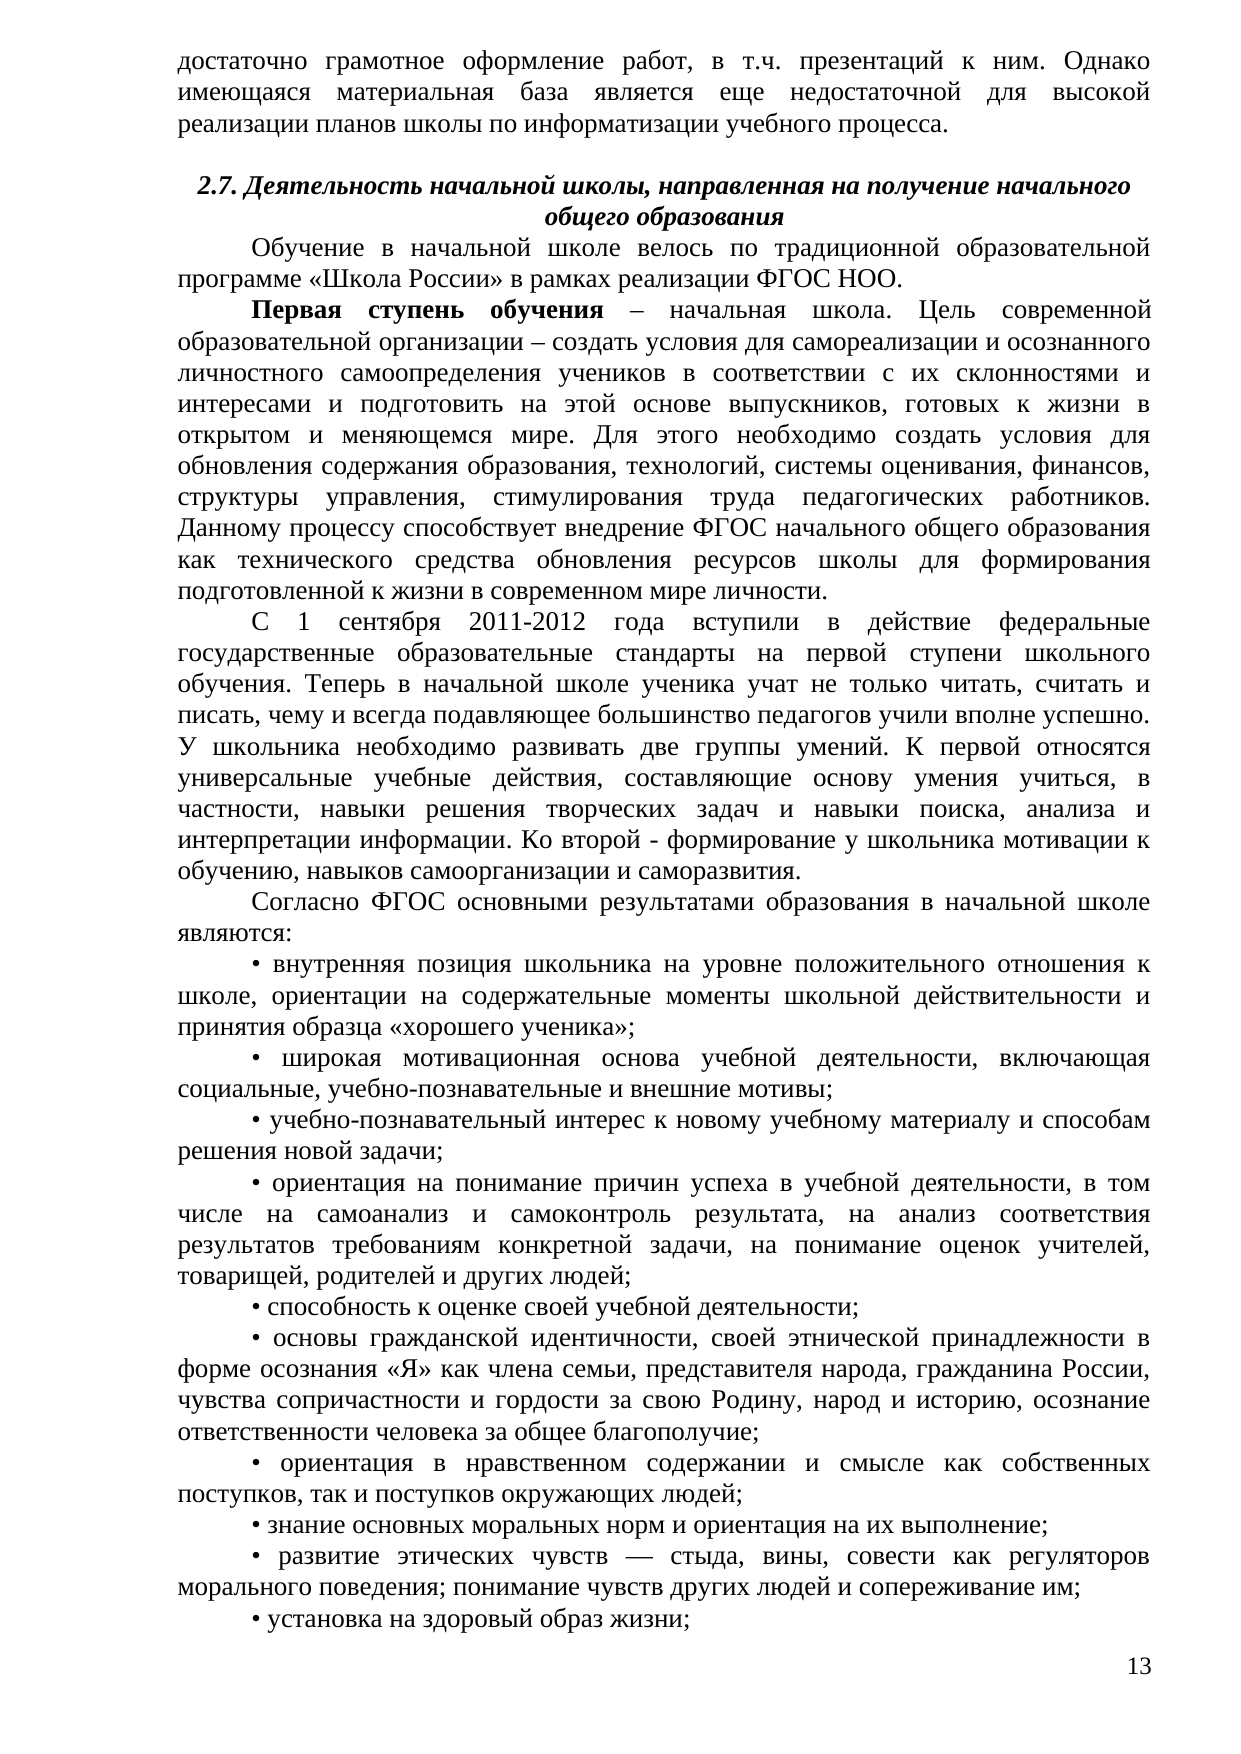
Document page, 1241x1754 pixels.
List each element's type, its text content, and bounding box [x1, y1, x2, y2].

text • способность к оценке своей учебной деятельности; [177, 1290, 1152, 1321]
text Обучение в начальной школе велось по традиционной образовательной программе «Школа России» в рамках реализации ФГОС НОО. [177, 231, 1152, 293]
text Первая ступень обучения – начальная школа. Цель современной образовательной организации – создать условия для самореализации и осознанного личностного самоопределения учеников в соответствии с их склонностями и интересами и подготовить на этой основе выпускников, готовых к жизни в открытом и меняющемся мире. Для этого необходимо создать условия для обновления содержания образования, технологий, системы оценивания, финансов, структуры управления, стимулирования труда педагогических работников. Данному процессу способствует внедрение ФГОС начального общего образования как технического средства обновления ресурсов школы для формирования подготовленной к жизни в современном мире личности. [177, 293, 1152, 605]
text • внутренняя позиция школьника на уровне положительного отношения к школе, ориентации на содержательные моменты школьной действительности и принятия образца «хорошего ученика»; [177, 948, 1152, 1041]
text • учебно-познавательный интерес к новому учебному материалу и способам решения новой задачи; [177, 1103, 1152, 1166]
text • основы гражданской идентичности, своей этнической принадлежности в форме осознания «Я» как члена семьи, представителя народа, гражданина России, чувства сопричастности и гордости за свою Родину, народ и историю, осознание ответственности человека за общее благополучие; [177, 1321, 1152, 1446]
text • ориентация на понимание причин успеха в учебной деятельности, в том числе на самоанализ и самоконтроль результата, на анализ соответствия результатов требованиям конкретной задачи, на понимание оценок учителей, товарищей, родителей и других людей; [177, 1166, 1152, 1290]
subtitle 2.7. Деятельность начальной школы, направленная на получение начального общего образования [177, 169, 1152, 231]
text • ориентация в нравственном содержании и смысле как собственных поступков, так и поступков окружающих людей; [177, 1446, 1152, 1508]
text Согласно ФГОС основными результатами образования в начальной школе являются: [177, 885, 1152, 948]
text • развитие этических чувств — стыда, вины, совести как регуляторов морального поведения; понимание чувств других людей и сопереживание им; [177, 1539, 1152, 1602]
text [177, 44, 1152, 138]
text • широкая мотивационная основа учебной деятельности, включающая социальные, учебно-познавательные и внешние мотивы; [177, 1041, 1152, 1103]
text С 1 сентября 2011-2012 года вступили в действие федеральные государственные образовательные стандарты на первой ступени школьного обучения. Теперь в начальной школе ученика учат не только читать, считать и писать, чему и всегда подавляющее большинство педагогов учили вполне успешно. У школьника необходимо развивать две группы умений. К первой относятся универсальные учебные действия, составляющие основу умения учиться, в частности, навыки решения творческих задач и навыки поиска, анализа и интерпретации информации. Ко второй - формирование у школьника мотивации к обучению, навыков самоорганизации и саморазвития. [177, 605, 1152, 885]
text • установка на здоровый образ жизни; [177, 1602, 1152, 1633]
text • знание основных моральных норм и ориентация на их выполнение; [177, 1508, 1152, 1539]
